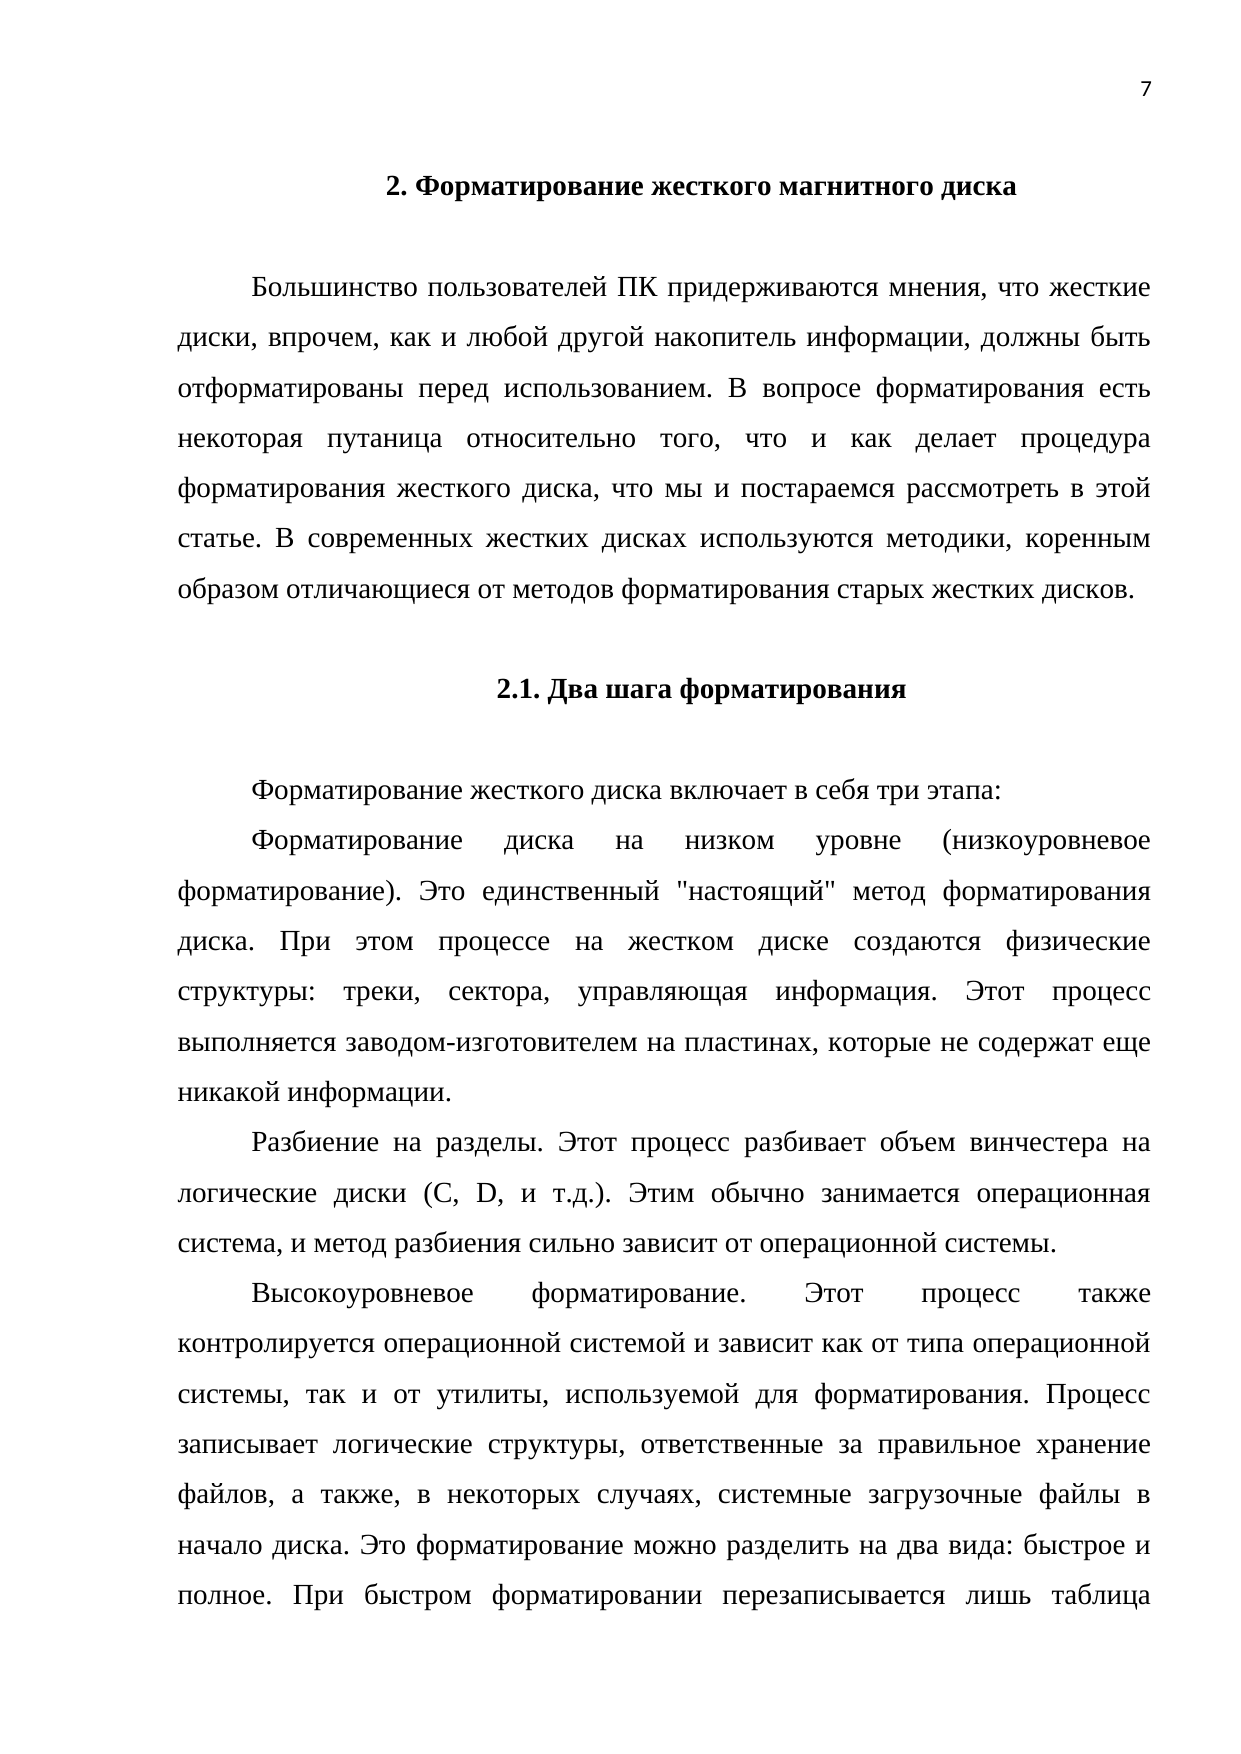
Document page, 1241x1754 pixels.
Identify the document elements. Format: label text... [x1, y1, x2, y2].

text Форматирование жесткого диска включает в себя три этапа: [177, 772, 1152, 806]
text Большинство пользователей ПК придерживаются мнения, что жесткие диски, впрочем, как и любой другой накопитель информации, должны быть отформатированы перед использованием. В вопросе форматирования есть некоторая путаница относительно того, что и как делает процедура форматирования жесткого диска, что мы и постараемся рассмотреть в этой статье. В современных жестких дисках используются методики, коренным образом отличающиеся от методов форматирования старых жестких дисков. [177, 269, 1152, 604]
text 2. Форматирование жесткого магнитного диска [177, 168, 1152, 202]
text Разбиение на разделы. Этот процесс разбивает объем винчестера на логические диски (C, D, и т.д.). Этим обычно занимается операционная система, и метод разбиения сильно зависит от операционной системы. [177, 1124, 1152, 1258]
text Форматирование диска на низком уровне (низкоуровневое форматирование). Это единственный "настоящий" метод форматирования диска. При этом процессе на жестком диске создаются физические структуры: треки, сектора, управляющая информация. Этот процесс выполняется заводом-изготовителем на пластинах, которые не содержат еще никакой информации. [177, 822, 1152, 1108]
text 2.1. Два шага форматирования [177, 672, 1152, 705]
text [177, 1275, 1152, 1611]
